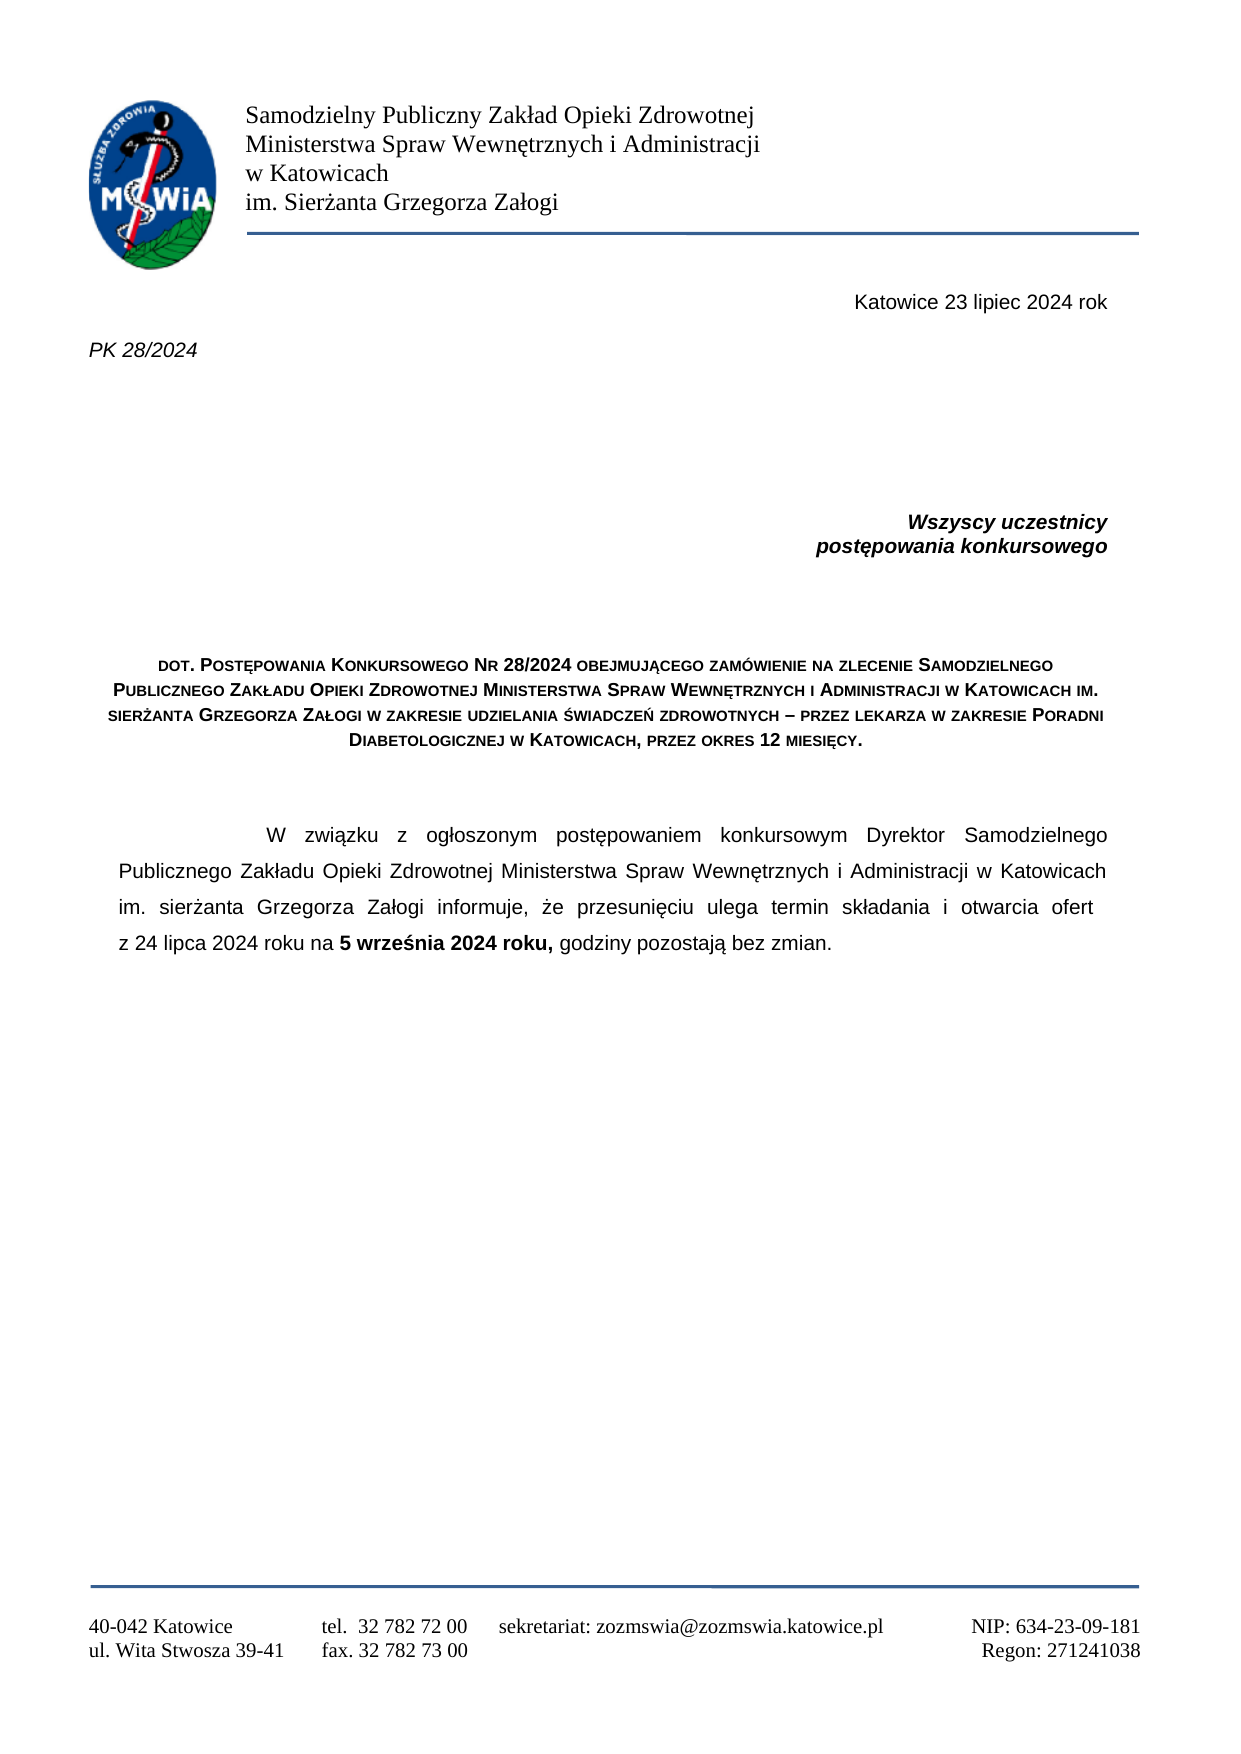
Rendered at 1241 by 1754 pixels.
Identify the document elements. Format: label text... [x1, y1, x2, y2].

text Wszyscy uczestnicy [118, 510, 1107, 534]
text PK 28/2024 [89, 338, 1107, 362]
text dot. Postępowania Konkursowego Nr 28/2024 obejmującego zamówienie na zlecenie Samodzielnego Publicznego Zakładu Opieki Zdrowotnej Ministerstwa Spraw Wewnętrznych i Administracji w Katowicach im. sierżanta Grzegorza Załogi w zakresie udzielania świadczeń zdrowotnych – przez lekarza w zakresie Poradni Diabetologicznej w Katowicach, przez okres 12 miesięcy. [103, 654, 1107, 750]
text postępowania konkursowego [118, 534, 1107, 558]
text W związku z ogłoszonym postępowaniem konkursowym Dyrektor Samodzielnego Publicznego Zakładu Opieki Zdrowotnej Ministerstwa Spraw Wewnętrznych i Administracji w Katowicach im. sierżanta Grzegorza Załogi informuje, że przesunięciu ulega termin składania i otwarcia ofert z 24 lipca 2024 roku na 5 września 2024 roku, godziny pozostają bez zmian. [118, 823, 1107, 954]
picture [88, 100, 217, 270]
text Katowice 23 lipiec 2024 rok [118, 289, 1107, 313]
